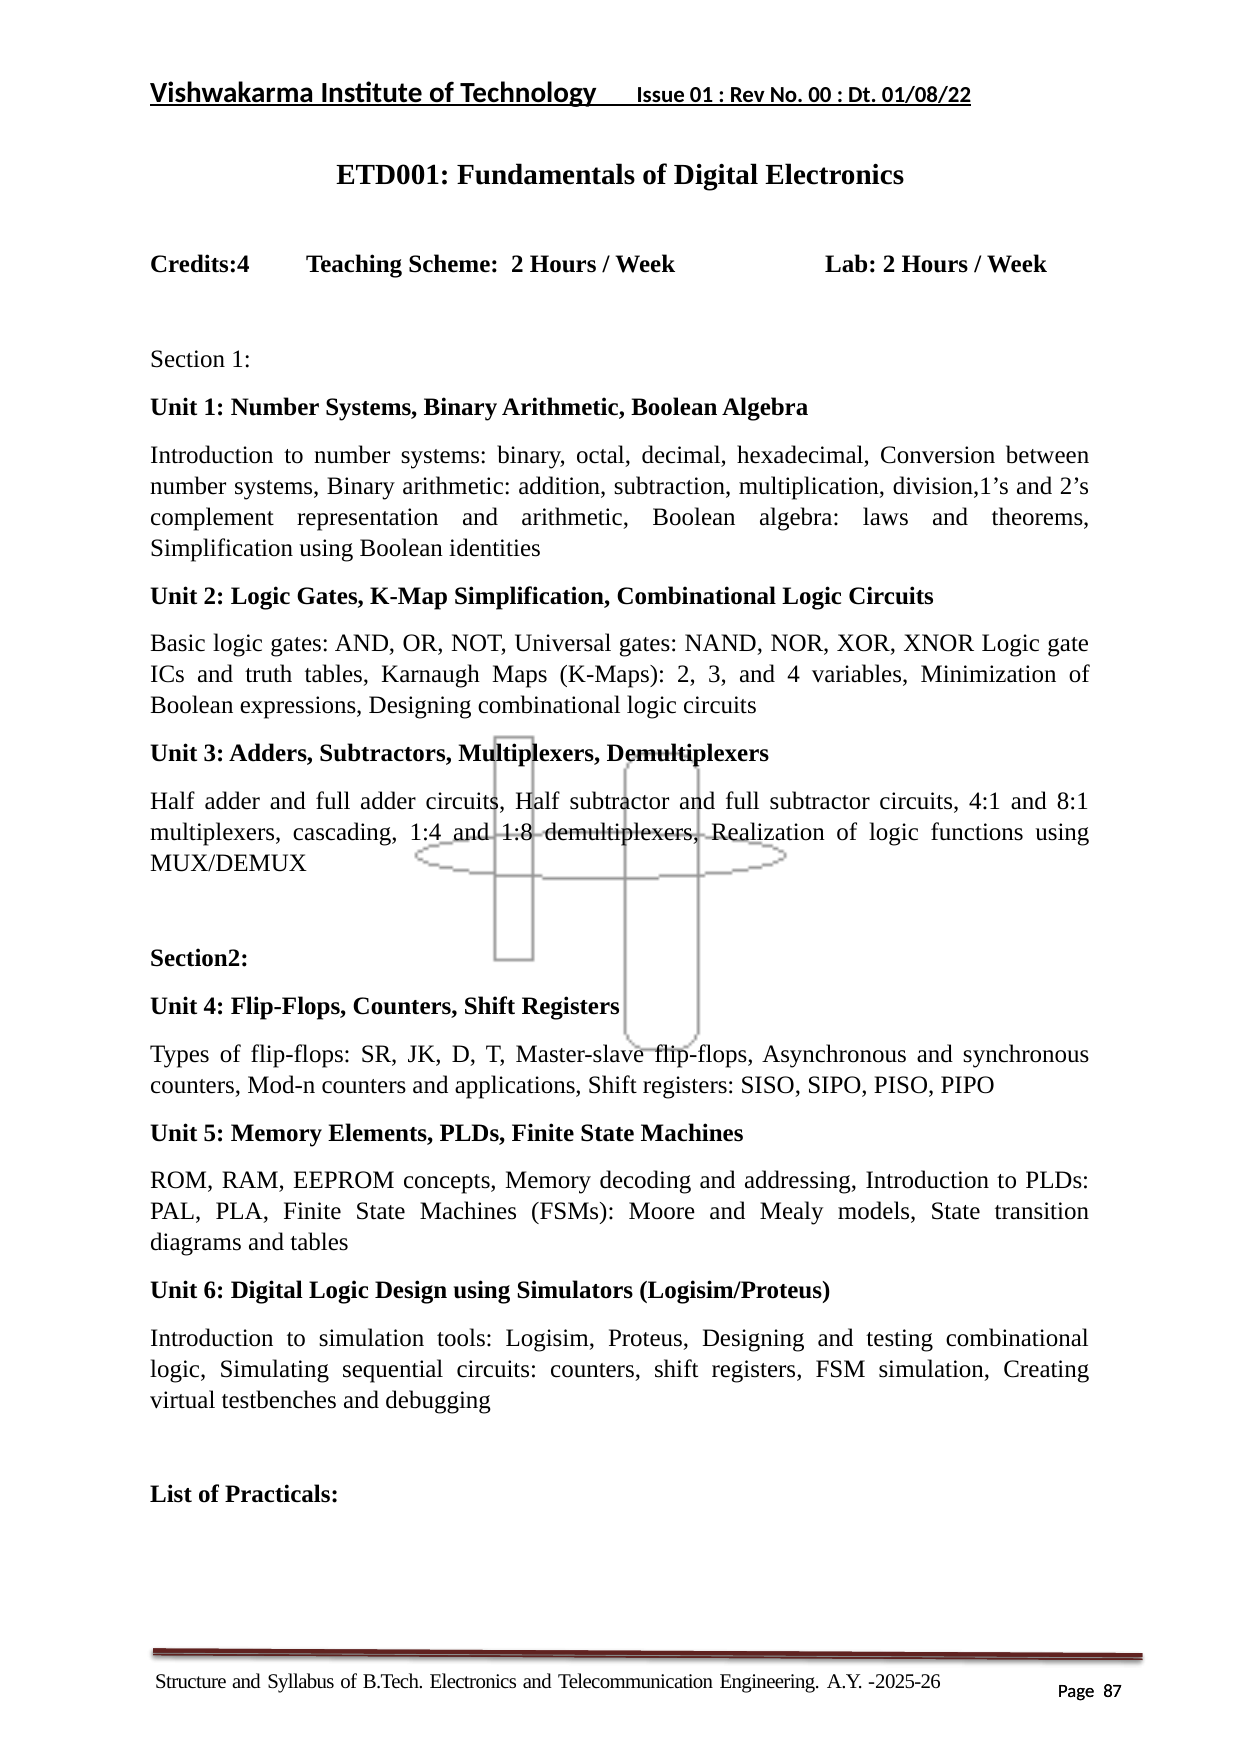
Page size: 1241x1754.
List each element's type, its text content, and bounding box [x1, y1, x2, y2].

text Basic logic gates: AND, OR, NOT, Universal gates: NAND, NOR, XOR, XNOR Logic gate ICs and truth tables, Karnaugh Maps (K-Maps): 2, 3, and 4 variables, Minimization of Boolean expressions, Designing combinational logic circuits [150, 628, 1090, 719]
text Half adder and full adder circuits, Half subtractor and full subtractor circuits, 4:1 and 8:1 multiplexers, cascading, 1:4 and 1:8 demultiplexers, Realization of logic functions using MUX/DEMUX [150, 786, 1090, 877]
text Unit 5: Memory Elements, PLDs, Finite State Machines [150, 1118, 1090, 1146]
text Unit 6: Digital Logic Design using Simulators (Logisim/Proteus) [150, 1275, 1090, 1304]
text Types of flip-flops: SR, JK, D, T, Master-slave flip-flops, Asynchronous and synchronous counters, Mod-n counters and applications, Shift registers: SISO, SIPO, PISO, PIPO [150, 1039, 1090, 1099]
text Credits:4 Teaching Scheme: 2 Hours / Week Lab: 2 Hours / Week [150, 249, 1090, 278]
text Introduction to simulation tools: Logisim, Proteus, Designing and testing combinational logic, Simulating sequential circuits: counters, shift registers, FSM simulation, Creating virtual testbenches and debugging [150, 1323, 1090, 1414]
text Unit 1: Number Systems, Binary Arithmetic, Boolean Algebra [150, 392, 1090, 421]
subtitle ETD001: Fundamentals of Digital Electronics [150, 157, 1090, 190]
text ROM, RAM, EEPROM concepts, Memory decoding and addressing, Introduction to PLDs: PAL, PLA, Finite State Machines (FSMs): Moore and Mealy models, State transition diagrams and tables [150, 1165, 1090, 1256]
text Unit 4: Flip-Flops, Counters, Shift Registers [150, 991, 1090, 1020]
text Introduction to number systems: binary, octal, decimal, hexadecimal, Conversion between number systems, Binary arithmetic: addition, subtraction, multiplication, division,1’s and 2’s complement representation and arithmetic, Boolean algebra: laws and theorems, Simplification using Boolean identities [150, 440, 1090, 562]
text Section 1: [150, 344, 1090, 373]
text List of Practicals: [150, 1479, 1090, 1508]
text Unit 3: Adders, Subtractors, Multiplexers, Demultiplexers [150, 738, 1090, 767]
text Unit 2: Logic Gates, K-Map Simplification, Combinational Logic Circuits [150, 581, 1090, 609]
text Section2: [150, 943, 1090, 972]
picture [150, 572, 1091, 1117]
picture [147, 1646, 1148, 1668]
